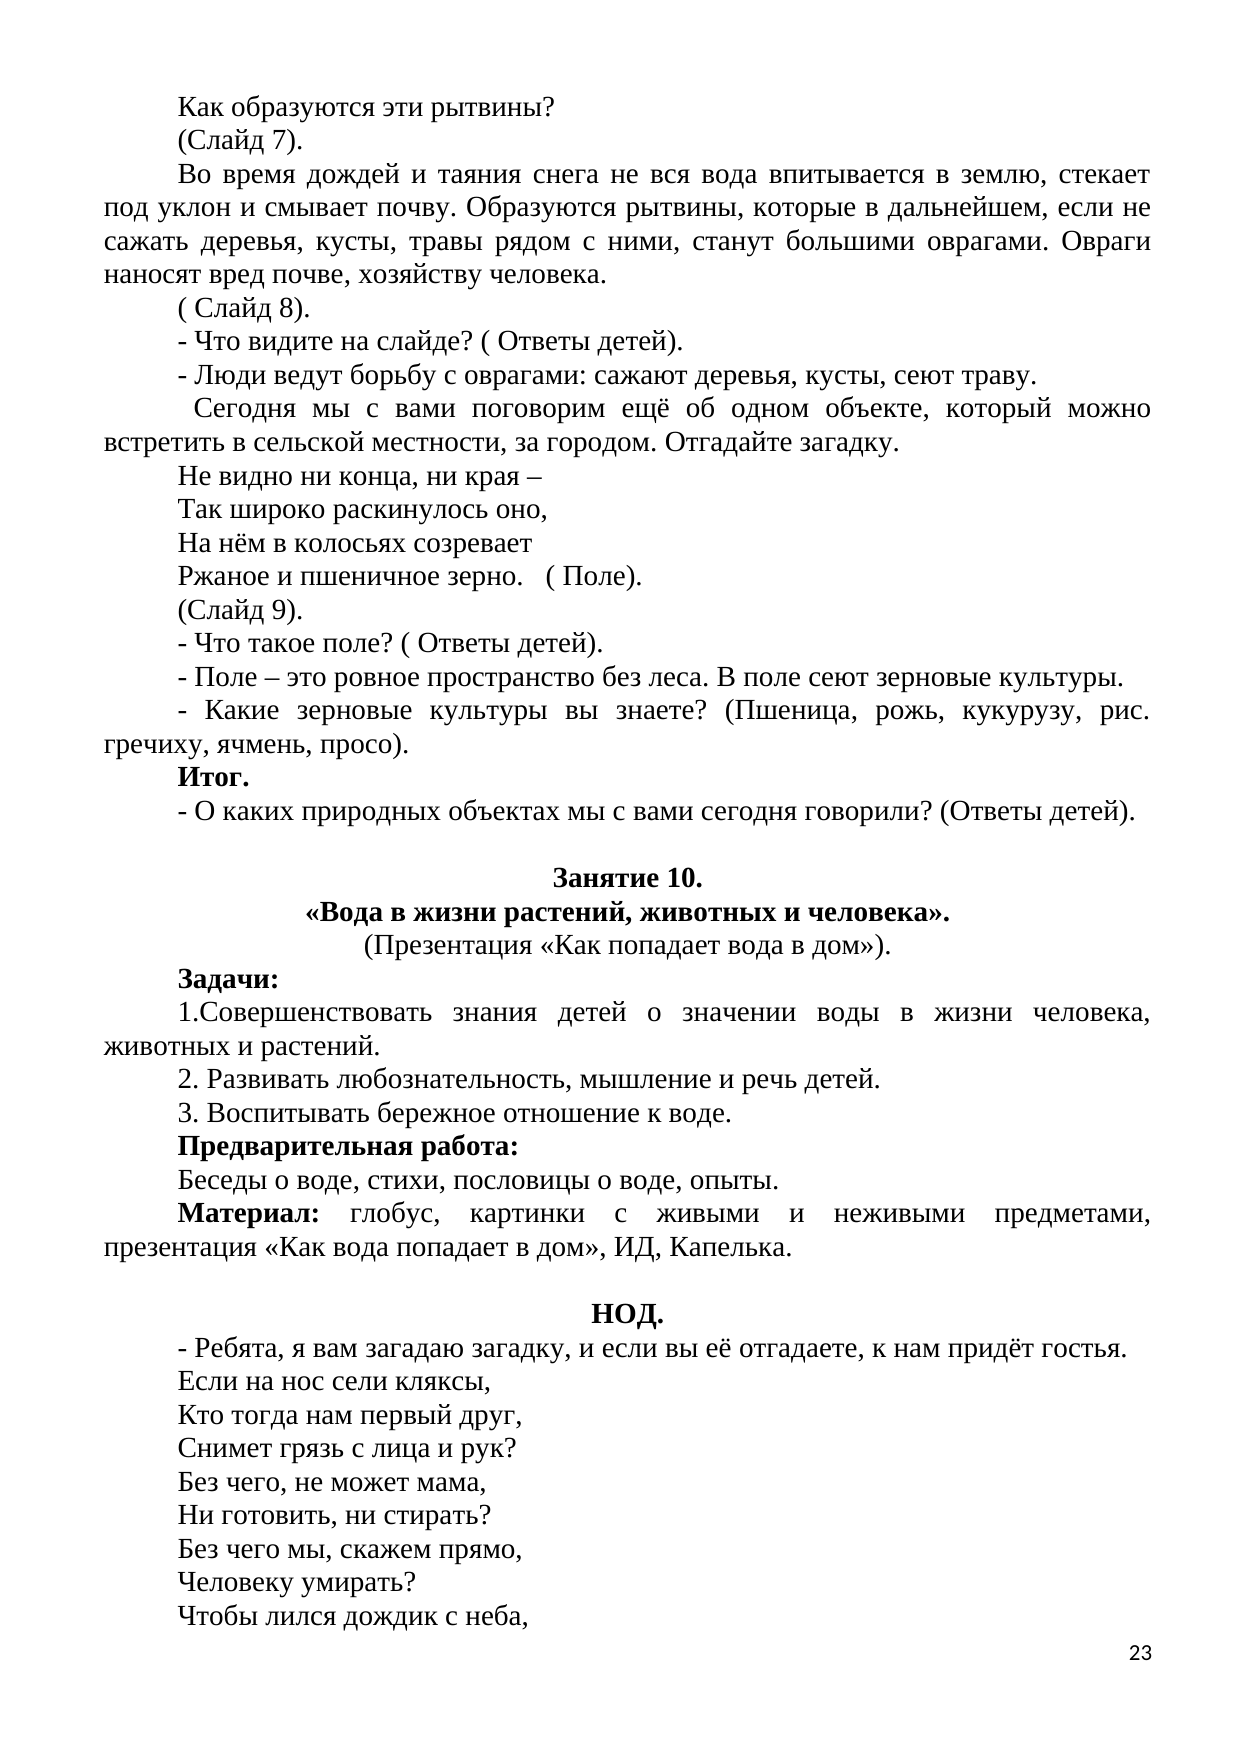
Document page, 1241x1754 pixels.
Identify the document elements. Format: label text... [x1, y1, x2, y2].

text «Вода в жизни растений, животных и человека». [103, 894, 1152, 927]
text НОД. [103, 1296, 1152, 1330]
text Занятие 10. [103, 860, 1152, 894]
text Кто тогда нам первый друг, [103, 1397, 1152, 1430]
text Снимет грязь с лица и рук? [103, 1430, 1152, 1464]
text Задачи: [103, 961, 1152, 994]
text Сегодня мы с вами поговорим ещё об одном объекте, который можно встретить в сельской местности, за городом. Отгадайте загадку. [103, 391, 1152, 458]
text Если на нос сели кляксы, [103, 1363, 1152, 1397]
text - Что видите на слайде? ( Ответы детей). [103, 323, 1152, 357]
text Беседы о воде, стихи, пословицы о воде, опыты. [103, 1162, 1152, 1196]
text (Презентация «Как попадает вода в дом»). [103, 927, 1152, 961]
text 3. Воспитывать бережное отношение к воде. [103, 1095, 1152, 1128]
text - О каких природных объектах мы с вами сегодня говорили? (Ответы детей). [103, 793, 1152, 827]
text На нём в колосьях созревает [103, 525, 1152, 558]
text - Поле – это ровное пространство без леса. В поле сеют зерновые культуры. [103, 659, 1152, 692]
text - Что такое поле? ( Ответы детей). [103, 625, 1152, 659]
text 2. Развивать любознательность, мышление и речь детей. [103, 1061, 1152, 1095]
text - Какие зерновые культуры вы знаете? (Пшеница, рожь, кукурузу, рис. гречиху, ячмень, просо). [103, 692, 1152, 759]
text Человеку умирать? [103, 1564, 1152, 1598]
text Так широко раскинулось оно, [103, 491, 1152, 525]
text Без чего, не может мама, [103, 1464, 1152, 1497]
text ( Слайд 8). [103, 290, 1152, 323]
text Ржаное и пшеничное зерно. ( Поле). [103, 558, 1152, 592]
text - Люди ведут борьбу с оврагами: сажают деревья, кусты, сеют траву. [103, 357, 1152, 391]
text Во время дождей и таяния снега не вся вода впитывается в землю, стекает под уклон и смывает почву. Образуются рытвины, которые в дальнейшем, если не сажать деревья, кусты, травы рядом с ними, станут большими оврагами. Овраги наносят вред почве, хозяйству человека. [103, 156, 1152, 290]
text Без чего мы, скажем прямо, [103, 1531, 1152, 1564]
text Ни готовить, ни стирать? [103, 1497, 1152, 1531]
text Материал: глобус, картинки с живыми и неживыми предметами, презентация «Как вода попадает в дом», ИД, Капелька. [103, 1196, 1152, 1263]
text Не видно ни конца, ни края – [103, 458, 1152, 491]
text Как образуются эти рытвины? [103, 89, 1152, 122]
text Предварительная работа: [103, 1128, 1152, 1162]
text Итог. [103, 759, 1152, 793]
text (Слайд 7). [103, 122, 1152, 156]
text - Ребята, я вам загадаю загадку, и если вы её отгадаете, к нам придёт гостья. [103, 1330, 1152, 1363]
text 1.Совершенствовать знания детей о значении воды в жизни человека, животных и растений. [103, 994, 1152, 1061]
text Чтобы лился дождик с неба, [103, 1598, 1152, 1632]
text (Слайд 9). [103, 592, 1152, 625]
